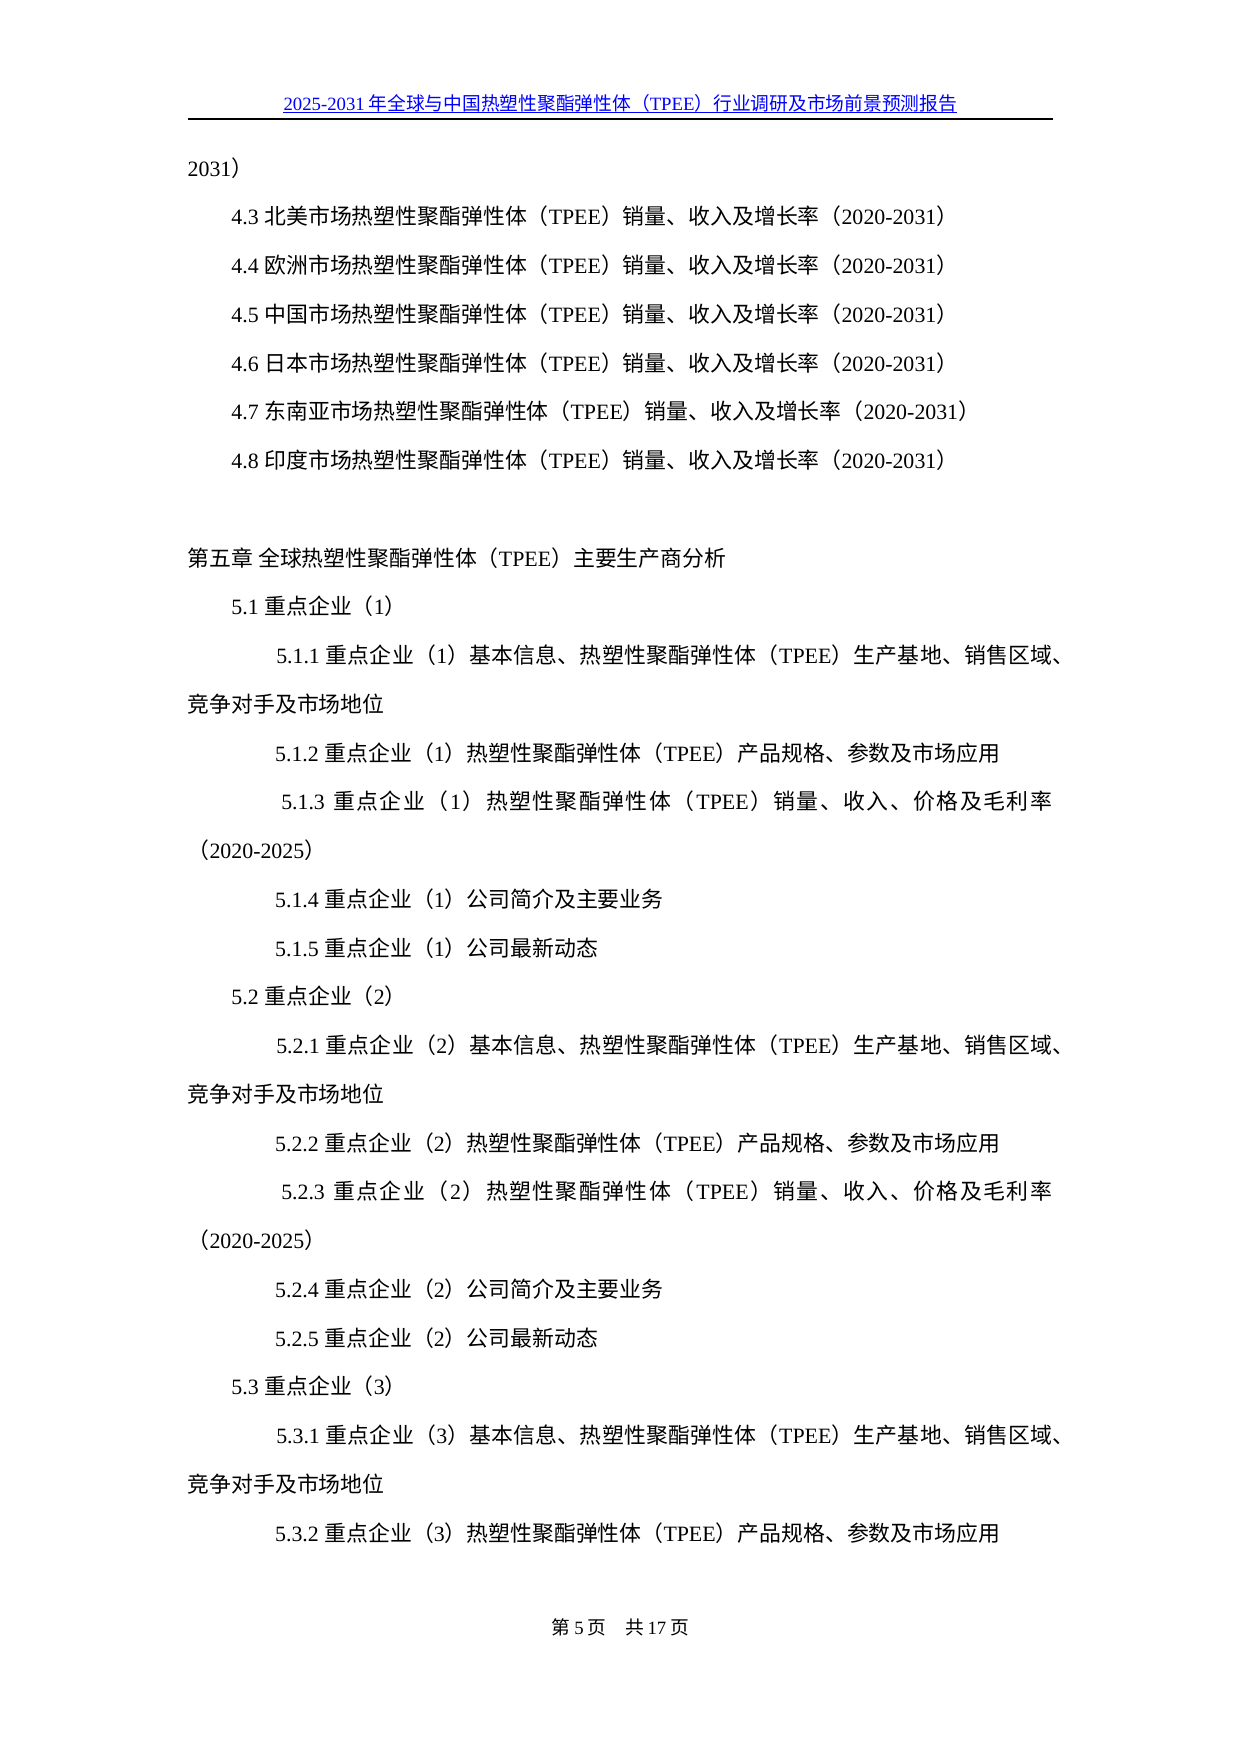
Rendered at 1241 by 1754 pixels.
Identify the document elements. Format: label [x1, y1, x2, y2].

text [187, 150, 1053, 1548]
